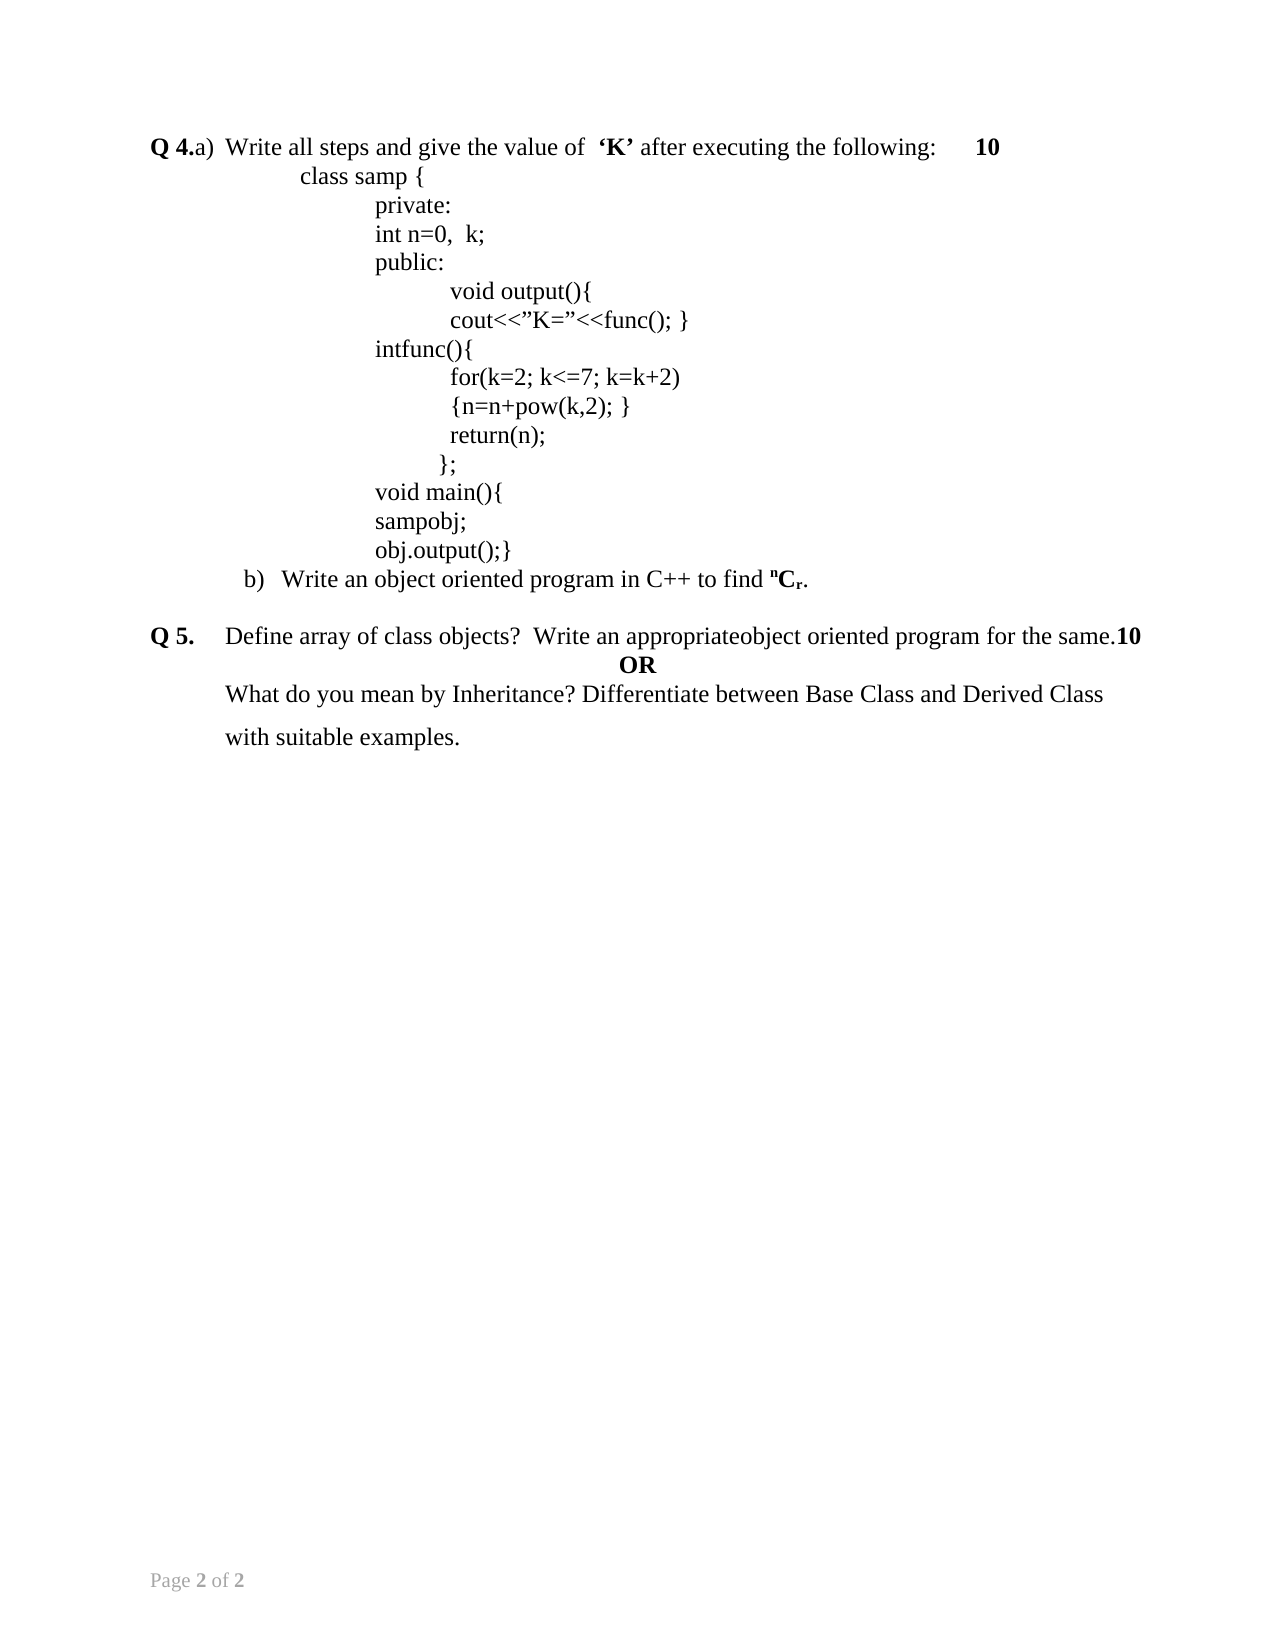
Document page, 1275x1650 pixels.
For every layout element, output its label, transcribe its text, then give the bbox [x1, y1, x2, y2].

text void output(){ [225, 276, 1125, 305]
text cout<<”K=”<<func(); } [225, 305, 1125, 334]
text int n=0, k; [300, 219, 1125, 247]
text return(n); [225, 420, 1125, 449]
text obj.output();} [300, 535, 1125, 564]
list Write an object oriented program in C++ to find nCr. [244, 564, 1125, 592]
text private: [300, 190, 1125, 219]
text void main(){ [225, 477, 1125, 506]
text OR [150, 650, 1125, 679]
text sampobj; [300, 506, 1125, 535]
text for(k=2; k<=7; k=k+2) [375, 362, 1125, 391]
text {n=n+pow(k,2); } [225, 391, 1125, 420]
text class samp { [150, 161, 1125, 190]
text Q 4.a) Write all steps and give the value of ‘K’ after executing the following: 10 [150, 132, 1125, 161]
text What do you mean by Inheritance? Differentiate between Base Class and Derived Class [150, 679, 1125, 707]
text Q 5. Define array of class objects? Write an appropriateobject oriented program for the same.10 [150, 621, 1172, 650]
text public: [225, 247, 1125, 276]
text intfunc(){ [225, 334, 1125, 362]
text with suitable examples. [150, 722, 1125, 751]
text }; [375, 449, 1125, 477]
